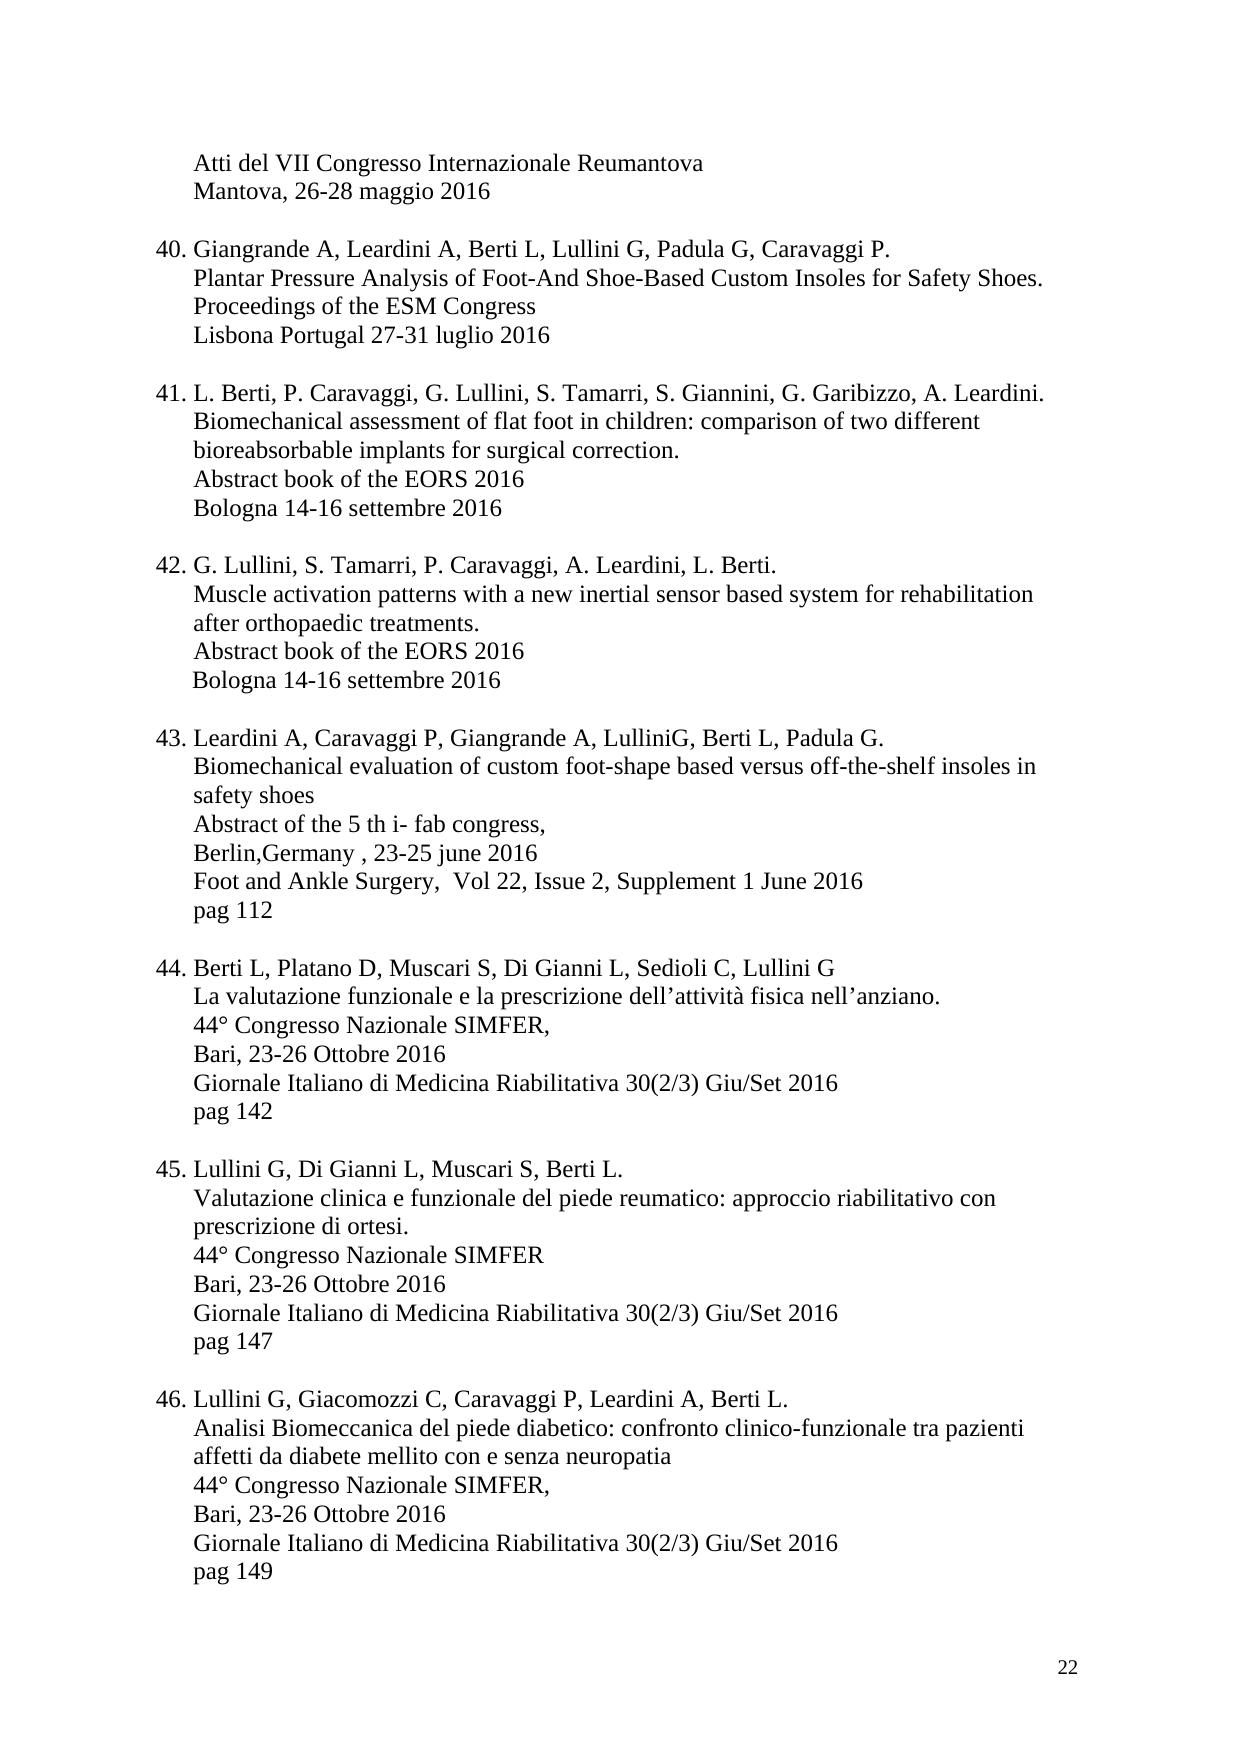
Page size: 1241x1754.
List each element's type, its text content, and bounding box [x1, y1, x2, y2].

list Bologna 14-16 settembre 2016 [193, 493, 1078, 521]
list Abstract of the 5 th i- fab congress, [193, 809, 1078, 838]
list Mantova, 26-28 maggio 2016 [193, 176, 1078, 205]
list Giornale Italiano di Medicina Riabilitativa 30(2/3) Giu/Set 2016 [193, 1298, 1078, 1326]
list Atti del VII Congresso Internazionale Reumantova [193, 148, 1078, 176]
list Abstract book of the EORS 2016 [193, 464, 1078, 493]
list Berti L, Platano D, Muscari S, Di Gianni L, Sedioli C, Lullini G [156, 953, 1078, 981]
list Giornale Italiano di Medicina Riabilitativa 30(2/3) Giu/Set 2016 [193, 1528, 1078, 1556]
list Valutazione clinica e funzionale del piede reumatico: approccio riabilitativo con prescrizione di ortesi. [193, 1183, 1078, 1240]
list 44° Congresso Nazionale SIMFER, [193, 1010, 1078, 1039]
list Foot and Ankle Surgery, Vol 22, Issue 2, Supplement 1 June 2016 [193, 866, 1078, 895]
list Bari, 23-26 Ottobre 2016 [193, 1499, 1078, 1528]
list L. Berti, P. Caravaggi, G. Lullini, S. Tamarri, S. Giannini, G. Garibizzo, A. Leardini. Biomechanical assessment of flat foot in children: comparison of two different bioreabsorbable implants for surgical correction. [156, 378, 1078, 464]
list Lisbona Portugal 27-31 luglio 2016 [193, 320, 1078, 349]
list Berlin,Germany , 23-25 june 2016 [193, 838, 1078, 866]
list Analisi Biomeccanica del piede diabetico: confronto clinico-funzionale tra pazienti affetti da diabete mellito con e senza neuropatia [193, 1413, 1078, 1470]
list 44° Congresso Nazionale SIMFER, [193, 1470, 1078, 1499]
list 44° Congresso Nazionale SIMFER [193, 1240, 1078, 1269]
list Giangrande A, Leardini A, Berti L, Lullini G, Padula G, Caravaggi P. [156, 234, 1078, 263]
list Bari, 23-26 Ottobre 2016 [193, 1269, 1078, 1298]
list Lullini G, Giacomozzi C, Caravaggi P, Leardini A, Berti L. [156, 1384, 1078, 1413]
list Abstract book of the EORS 2016 [193, 636, 1078, 665]
list pag 147 [193, 1326, 1078, 1355]
text Bologna 14-16 settembre 2016 [118, 665, 1078, 694]
list pag 149 [193, 1556, 1078, 1585]
list Lullini G, Di Gianni L, Muscari S, Berti L. [156, 1154, 1078, 1183]
list pag 112 [193, 895, 1078, 924]
list pag 142 [193, 1096, 1078, 1125]
list Plantar Pressure Analysis of Foot-And Shoe-Based Custom Insoles for Safety Shoes. [193, 263, 1078, 291]
list Proceedings of the ESM Congress [193, 291, 1078, 320]
list La valutazione funzionale e la prescrizione dell’attività fisica nell’anziano. [193, 981, 1078, 1010]
list Leardini A, Caravaggi P, Giangrande A, LulliniG, Berti L, Padula G. [156, 723, 1078, 751]
list Bari, 23-26 Ottobre 2016 [193, 1039, 1078, 1068]
list Muscle activation patterns with a new inertial sensor based system for rehabilitation after orthopaedic treatments. [193, 579, 1078, 636]
list G. Lullini, S. Tamarri, P. Caravaggi, A. Leardini, L. Berti. [156, 550, 1078, 579]
list Giornale Italiano di Medicina Riabilitativa 30(2/3) Giu/Set 2016 [193, 1068, 1078, 1096]
list Biomechanical evaluation of custom foot-shape based versus off-the-shelf insoles in safety shoes [193, 751, 1078, 809]
